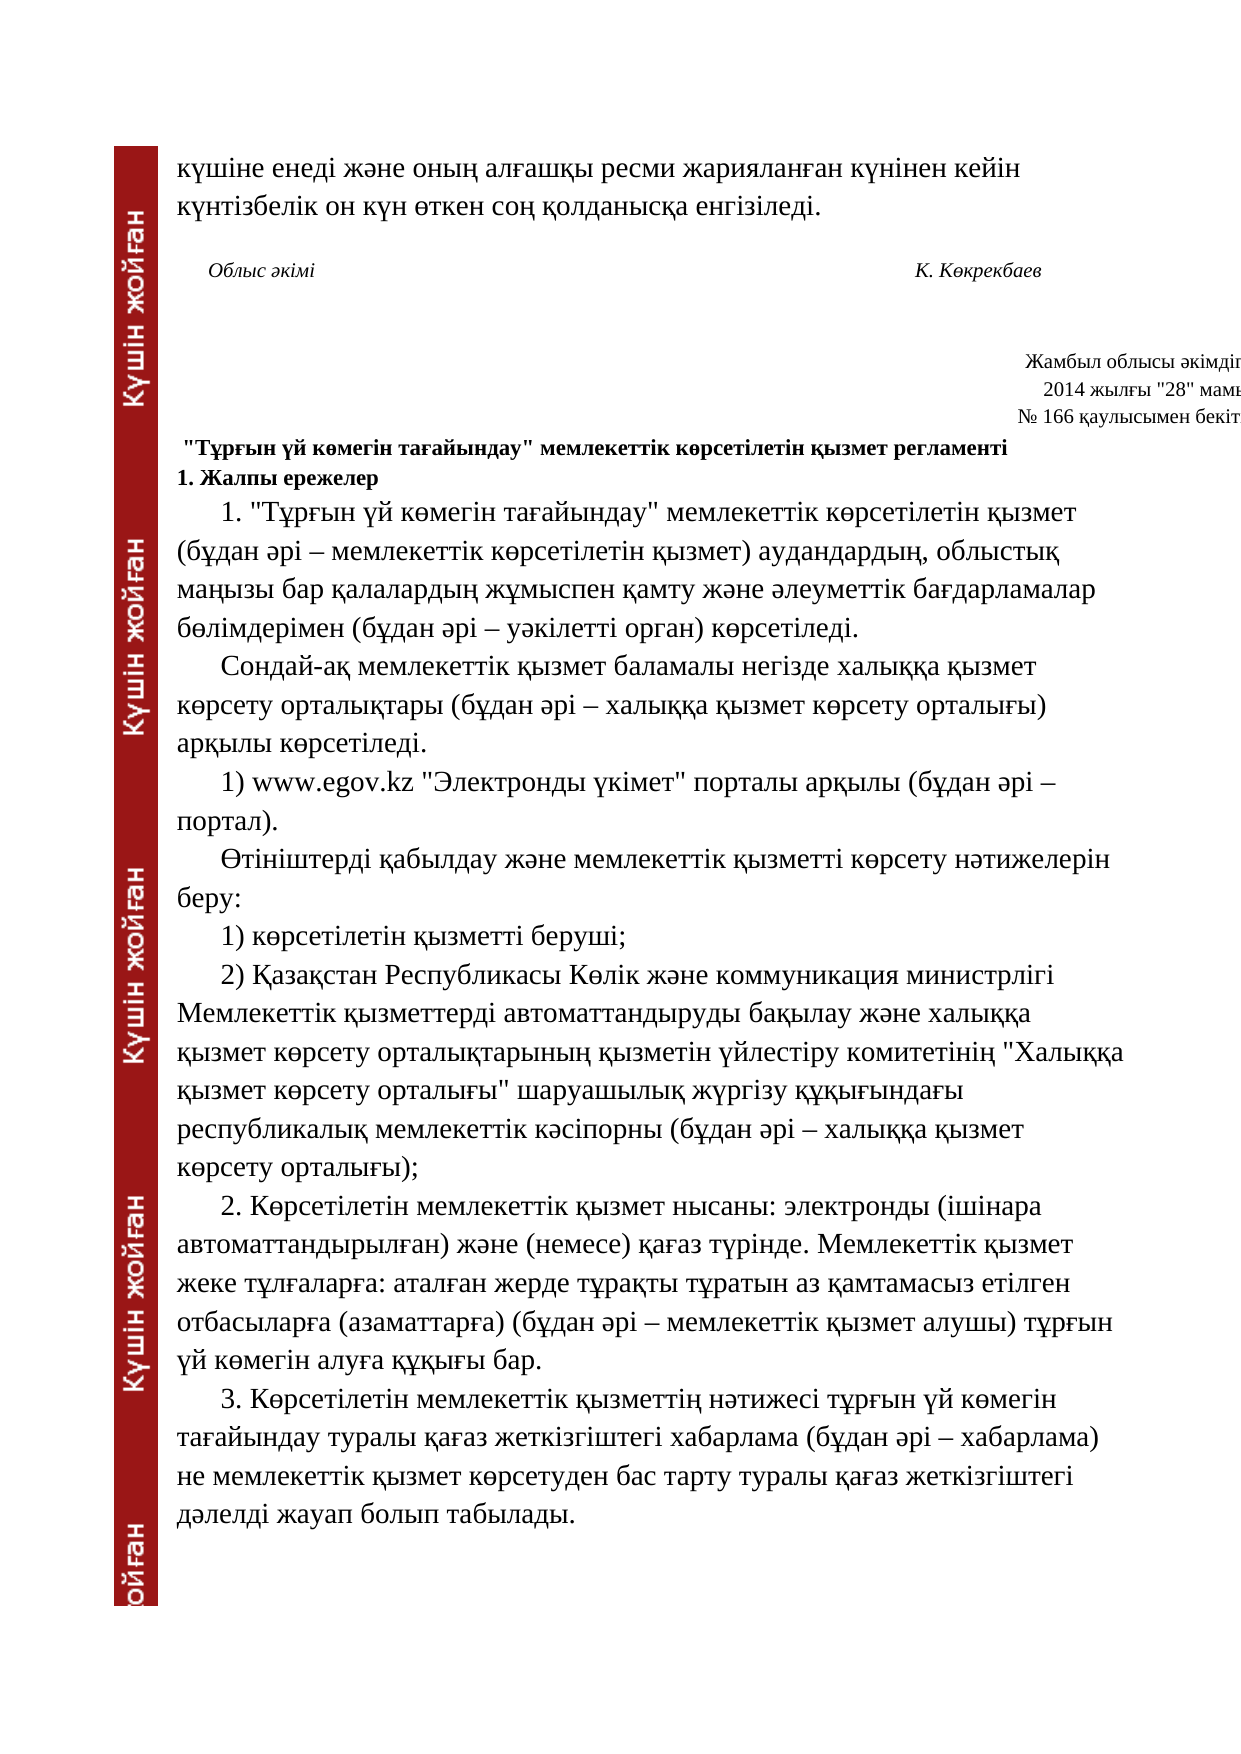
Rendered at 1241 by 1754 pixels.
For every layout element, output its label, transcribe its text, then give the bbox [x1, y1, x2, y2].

table_header К. Көкрекбаев [913, 256, 1240, 287]
picture [114, 1560, 158, 1606]
table_header Облыс әкімі [101, 256, 913, 287]
text 1. "Тұрғын үй көмегiн тағайындау" мемлекеттік көрсетілетін қызмет (бұдан әрі – мемлекеттік көрсетілетін қызмет) аудандардың, облыстық маңызы бар қалалардың жұмыспен қамту және әлеуметтік бағдарламалар бөлімдерімен (бұдан әрі – уәкілетті орган) көрсетіледі. Сондай-ақ мемлекеттік қызмет баламалы негізде халыққа қызмет көрсету орталықтары (бұдан әрі – халыққа қызмет көрсету орталығы) арқылы көрсетіледі. 1) www.egov.kz "Электронды үкімет" порталы арқылы (бұдан әрі – портал). Өтініштерді қабылдау және мемлекеттік қызметті көрсету нәтижелерін беру: 1) көрсетілетін қызметті беруші; 2) Қазақстан Республикасы Көлік және коммуникация министрлігі Мемлекеттік қызметтерді автоматтандыруды бақылау және халыққа қызмет көрсету орталықтарының қызметін үйлестіру комитетінің "Халыққа қызмет көрсету орталығы" шаруашылық жүргізу құқығындағы республикалық мемлекеттік кәсіпорны (бұдан әрі – халыққа қызмет көрсету орталығы); 2. Көрсетілетін мемлекеттік қызмет нысаны: электронды (ішінара автоматтандырылған) және (немесе) қағаз түрінде. Мемлекеттік қызмет жеке тұлғаларға: аталған жерде тұрақты тұратын аз қамтамасыз етілген отбасыларға (азаматтарға) (бұдан әрі – мемлекеттік қызмет алушы) тұрғын үй көмегін алуға құқығы бар. 3. Көрсетілетін мемлекеттік қызметтің нәтижесі тұрғын үй көмегін тағайындау туралы қағаз жеткізгіштегі хабарлама (бұдан әрі – хабарлама) не мемлекеттік қызмет көрсетуден бас тарту туралы қағаз жеткізгіштегі дәлелді жауап болып табылады. [112, 494, 1128, 1560]
picture [114, 146, 158, 150]
text "Тұрғын үй көмегiн тағайындау" мемлекеттік көрсетілетін қызмет регламенті 1. Жалпы ережелер [112, 434, 1128, 490]
table_header Жамбыл облысы әкімдігінің 2014 жылғы "28" мамыр № 166 қаулысымен бекітілген [912, 348, 1240, 434]
picture [114, 490, 158, 494]
picture [114, 252, 158, 256]
picture [114, 287, 158, 348]
table_header [101, 348, 912, 434]
